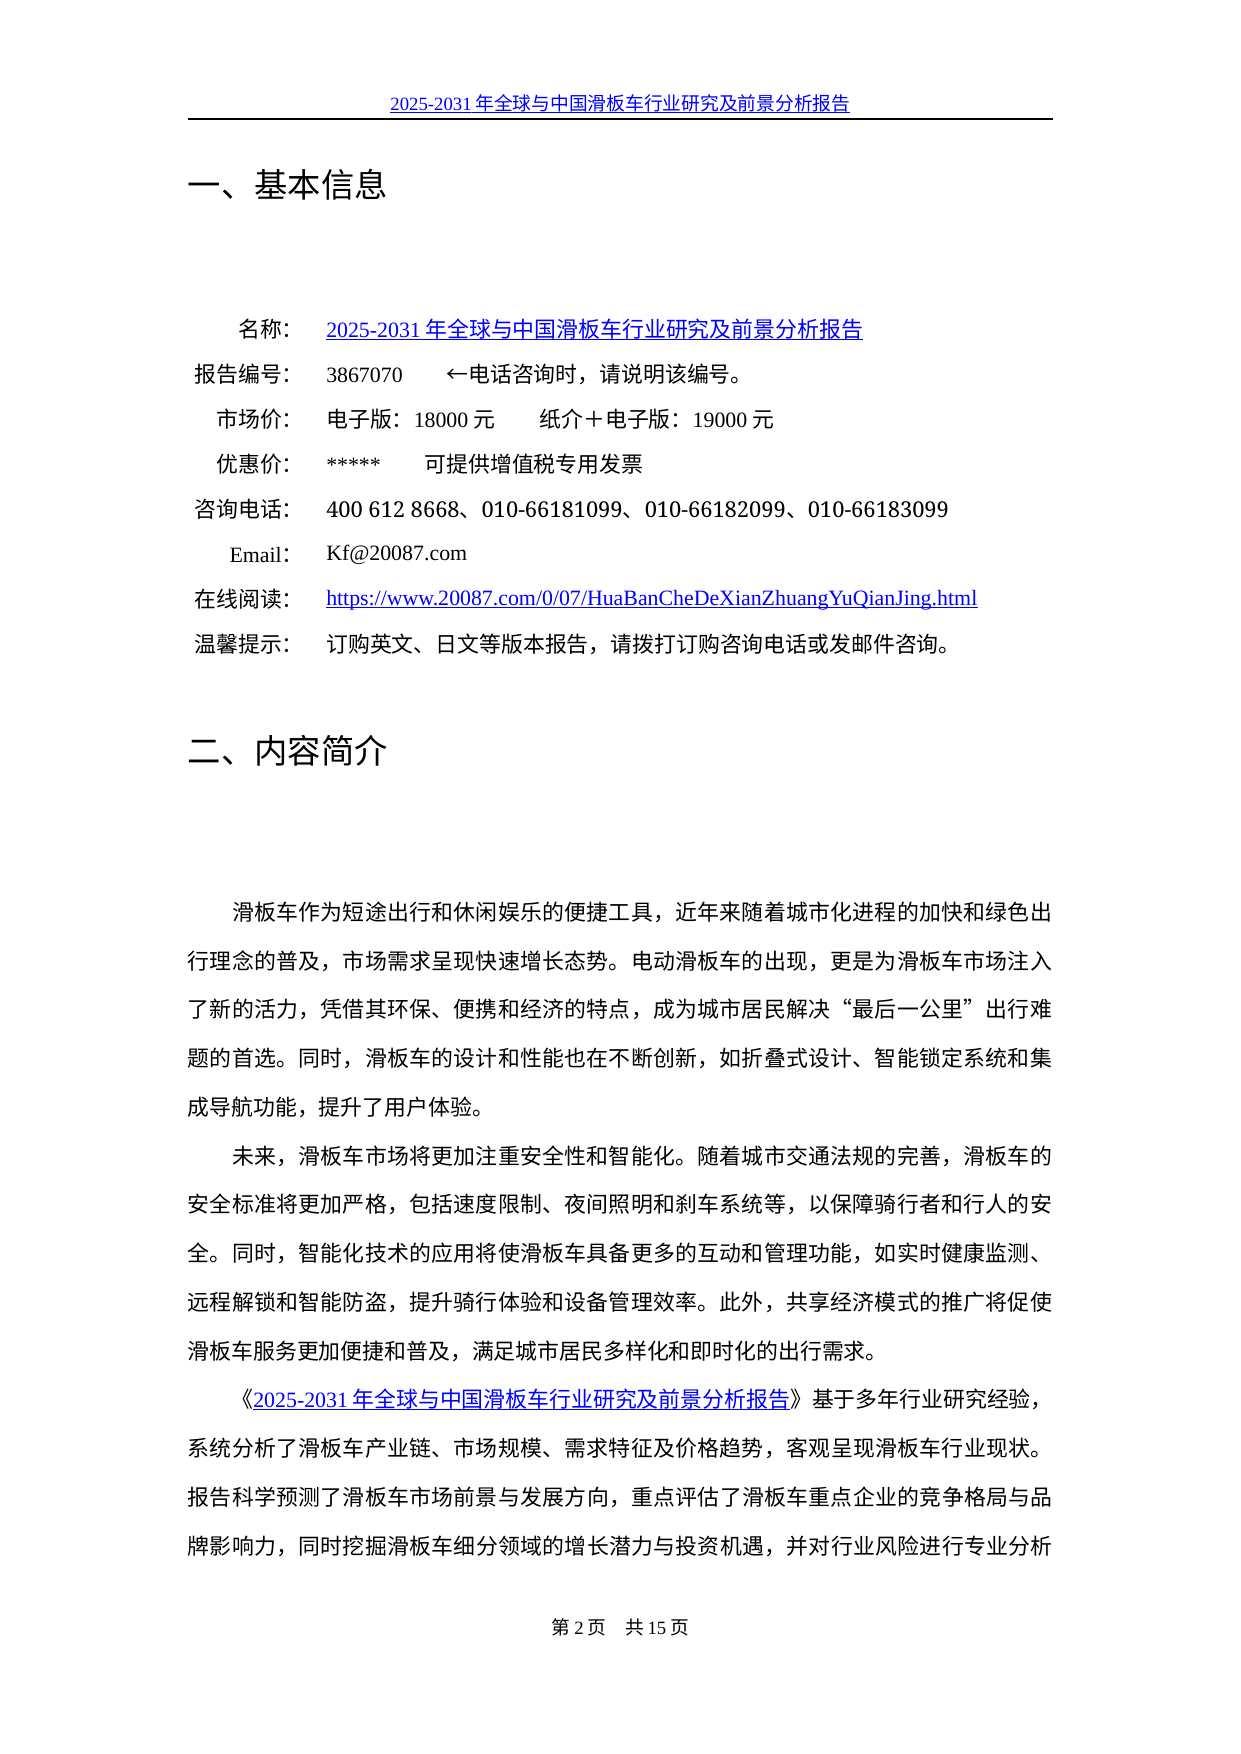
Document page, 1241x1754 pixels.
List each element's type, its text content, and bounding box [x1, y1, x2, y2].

table_cell 订购英文、日文等版本报告，请拨打订购咨询电话或发邮件咨询。 [315, 627, 1073, 672]
table_cell ***** 可提供增值税专用发票 [315, 447, 1073, 492]
table_header 2025-2031年全球与中国滑板车行业研究及前景分析报告 [315, 312, 1073, 357]
table_cell 400 612 8668、010-66181099、010-66182099、010-66183099 [315, 492, 1073, 537]
table_cell [315, 582, 1073, 627]
table_cell 温馨提示： [167, 627, 315, 672]
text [187, 894, 1053, 1561]
table_header 名称： [167, 312, 315, 357]
table_cell 优惠价： [167, 447, 315, 492]
title 一、基本信息 [187, 150, 1053, 215]
table_cell 在线阅读： [167, 582, 315, 627]
table_cell 电子版：18000 元 纸介＋电子版：19000 元 [315, 402, 1073, 447]
title 二、内容简介 [187, 717, 1053, 782]
table_cell 咨询电话： [167, 492, 315, 537]
table_cell 市场价： [167, 402, 315, 447]
table_cell Email： [167, 537, 315, 582]
table_cell 3867070 ←电话咨询时，请说明该编号。 [315, 357, 1073, 402]
table_cell Kf@20087.com [315, 537, 1073, 582]
table_cell 报告编号： [167, 357, 315, 402]
